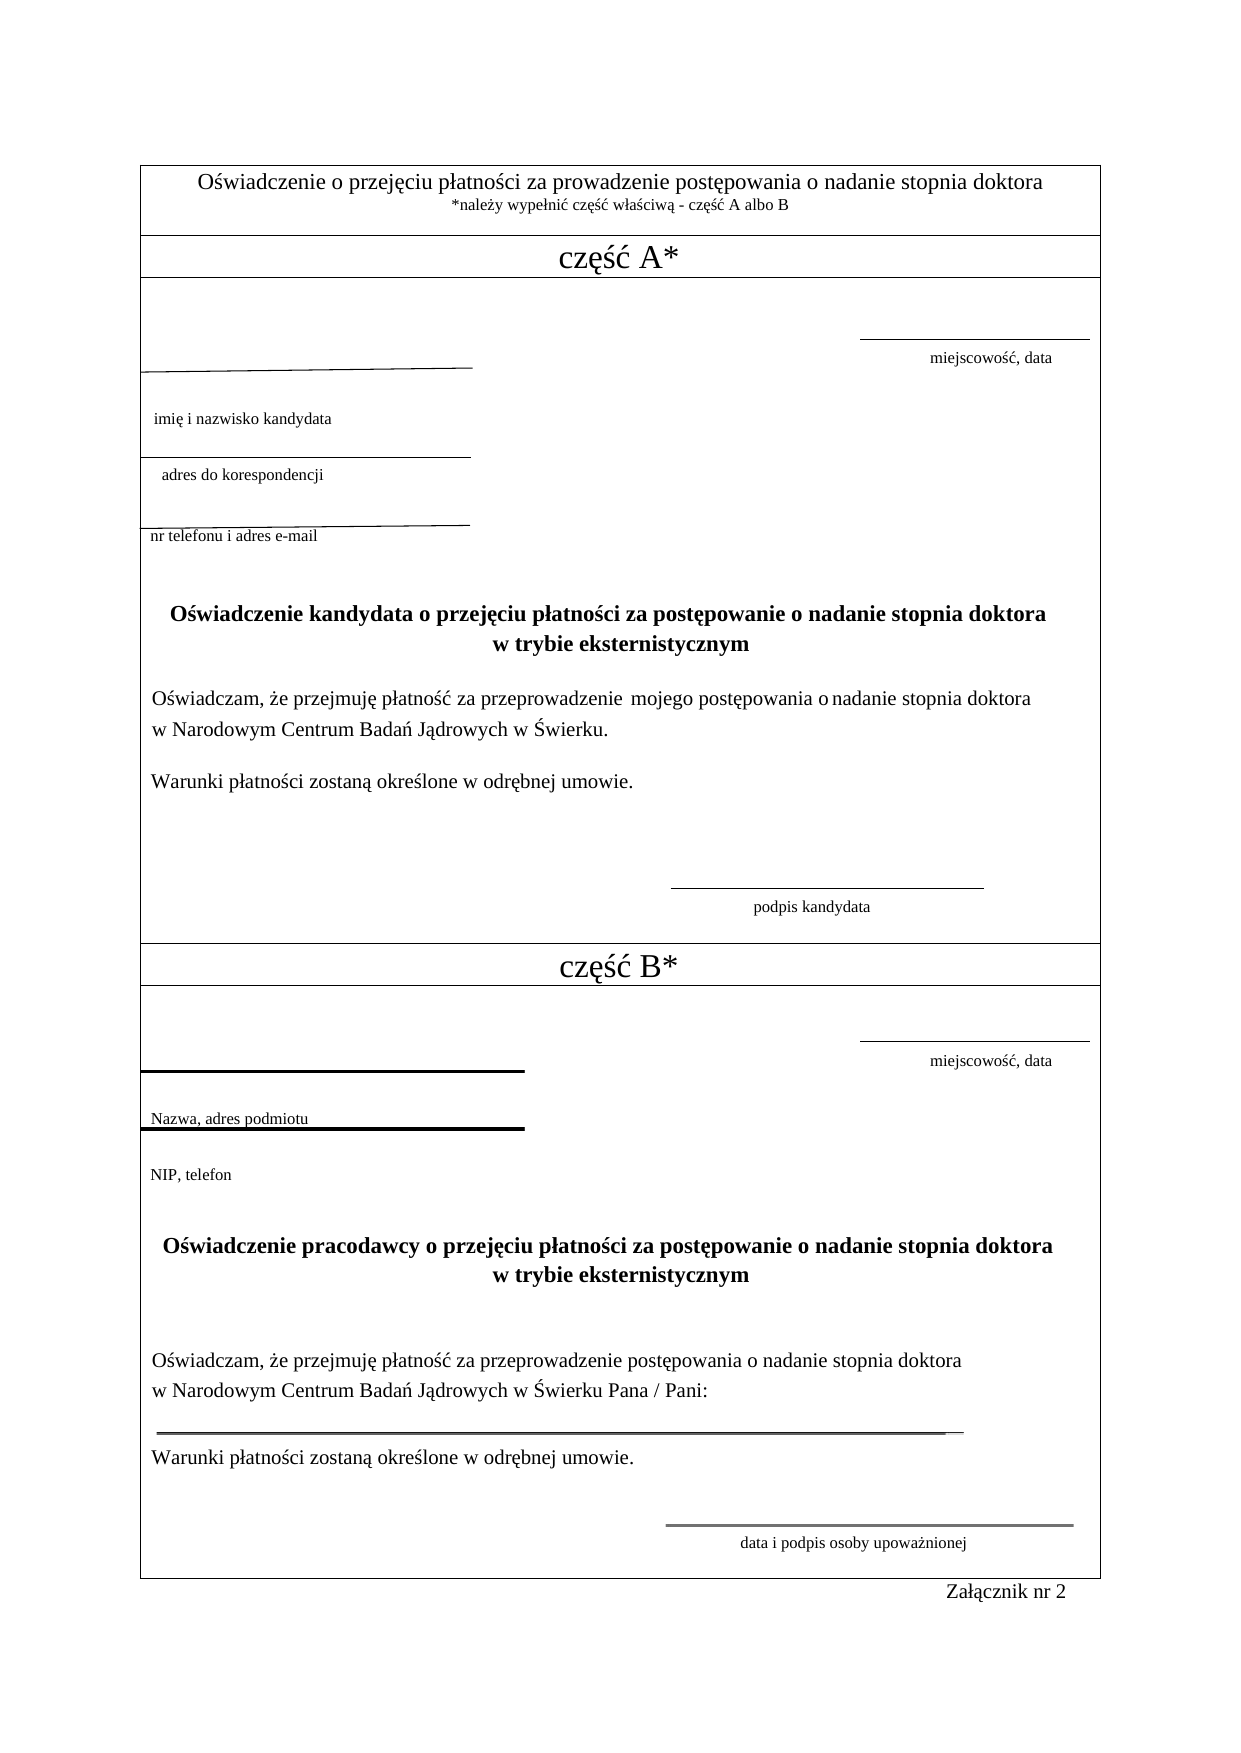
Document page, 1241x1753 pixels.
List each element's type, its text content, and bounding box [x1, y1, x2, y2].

table_cell część A* [141, 236, 1100, 277]
picture [140, 1127, 525, 1131]
text Załącznik nr 2 [871, 1579, 1119, 1603]
table_cell miejscowość, data imię i nazwisko kandydata adres do korespondencji nr telefonu i adres e-mail Oświadczenie kandydata o przejęciu płatności za postępowanie o nadanie stopnia doktora w trybie eksternistycznym Oświadczam, że przejmuję płatność za przeprowadzenie mojego postępowania o nadanie stopnia doktora w Narodowym Centrum Badań Jądrowych w Świerku. Warunki płatności zostaną określone w odrębnej umowie. podpis kandydata [141, 278, 1100, 943]
table_header Oświadczenie o przejęciu płatności za prowadzenie postępowania o nadanie stopnia doktora *należy wypełnić część właściwą - część A albo B [141, 166, 1100, 235]
table_cell miejscowość, data Nazwa, adres podmiotu NIP, telefon Oświadczenie pracodawcy o przejęciu płatności za postępowanie o nadanie stopnia doktora w trybie eksternistycznym Oświadczam, że przejmuję płatność za przeprowadzenie postępowania o nadanie stopnia doktora w Narodowym Centrum Badań Jądrowych w Świerku Pana / Pani: Warunki płatności zostaną określone w odrębnej umowie. data i podpis osoby upoważnionej [141, 986, 1100, 1578]
table_cell część B* [141, 944, 1100, 985]
